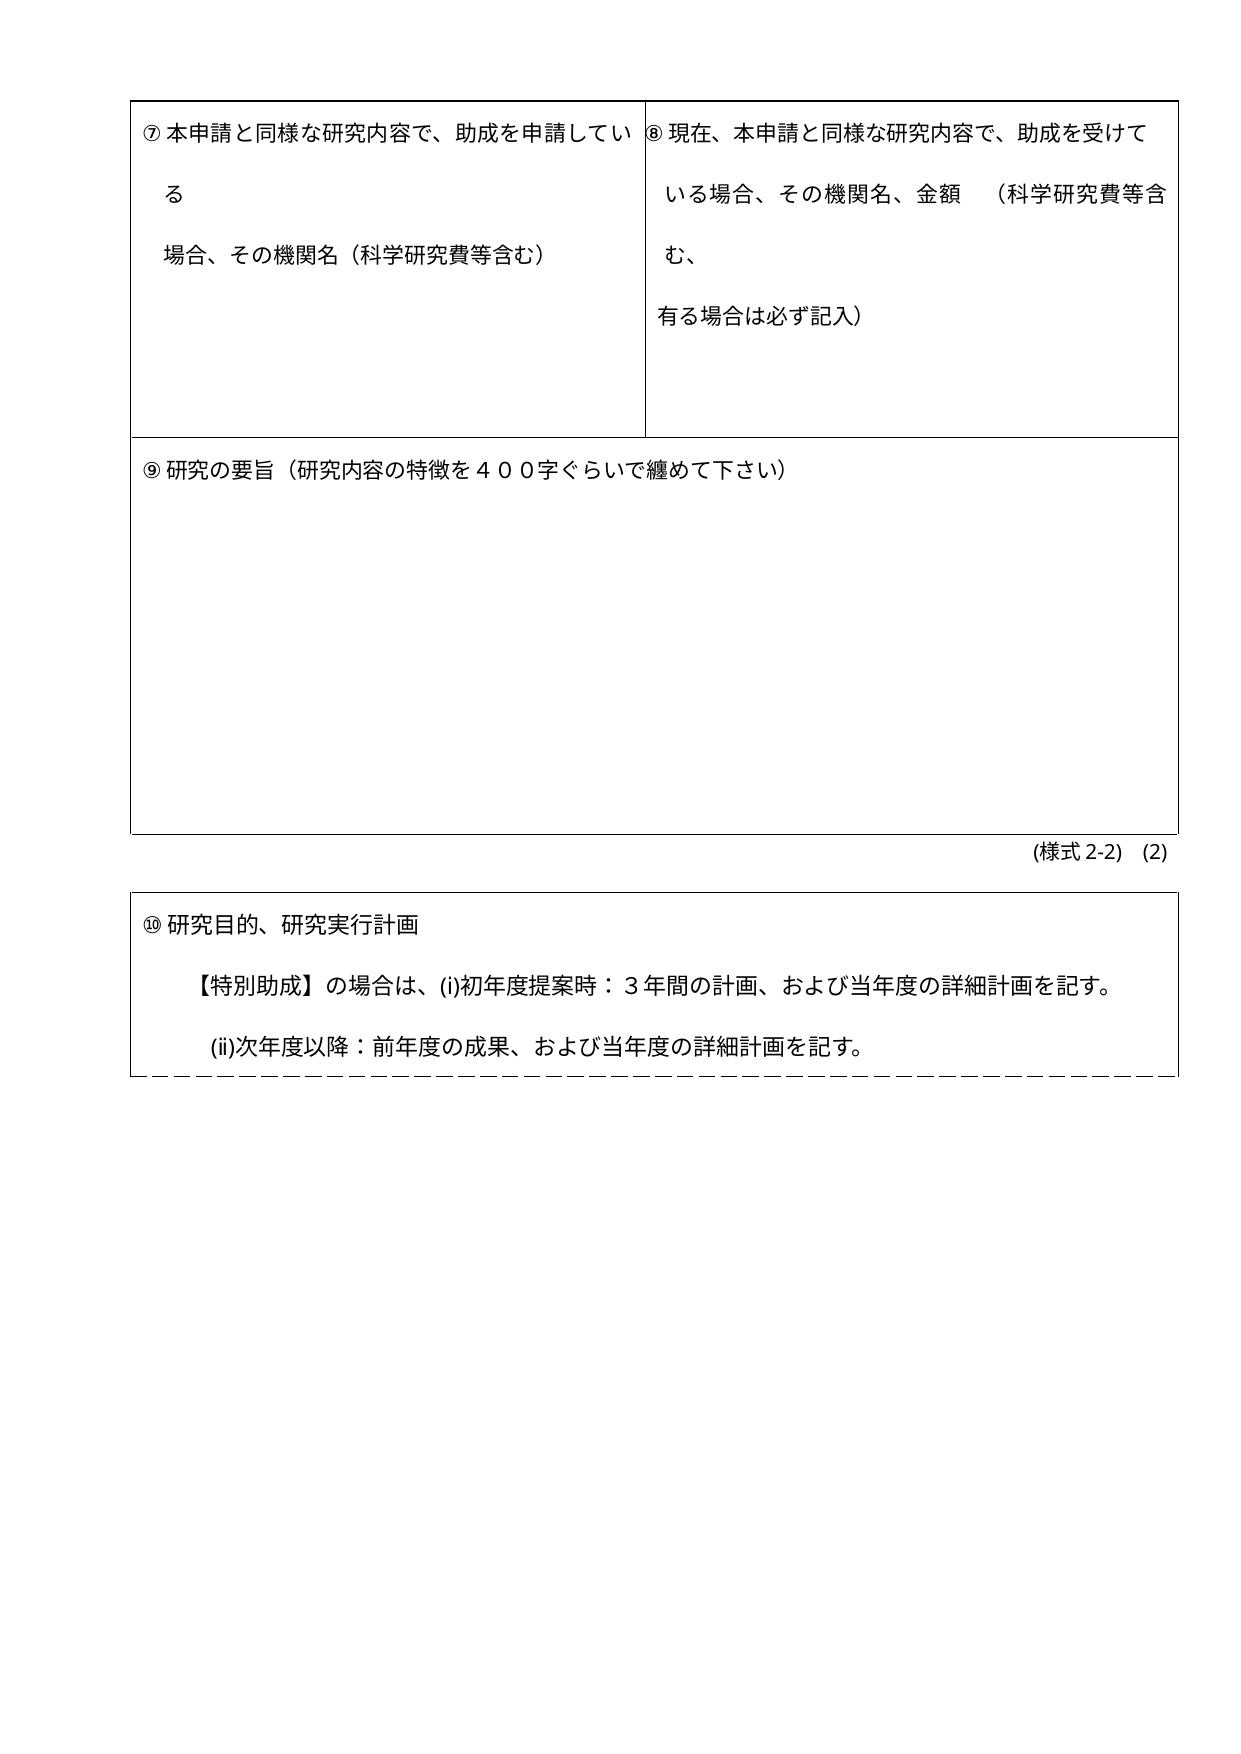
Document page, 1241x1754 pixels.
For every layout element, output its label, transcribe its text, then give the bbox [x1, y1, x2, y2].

table_cell (様式2-2) (2) [131, 834, 1178, 892]
table_cell ⑩研究目的、研究実行計画 【特別助成】の場合は、(ⅰ)初年度提案時：３年間の計画、および当年度の詳細計画を記す。 (ⅱ)次年度以降：前年度の成果、および当年度の詳細計画を記す。 [131, 892, 1178, 1076]
table_cell ⑧現在、本申請と同様な研究内容で、助成を受けて いる場合、その機関名、金額 （科学研究費等含む、 有る場合は必ず記入） [646, 102, 1178, 437]
table_cell ⑦本申請と同様な研究内容で、助成を申請している 場合、その機関名（科学研究費等含む） [131, 102, 645, 437]
table_cell ⑨研究の要旨（研究内容の特徴を４００字ぐらいで纏めて下さい） [131, 438, 1178, 833]
